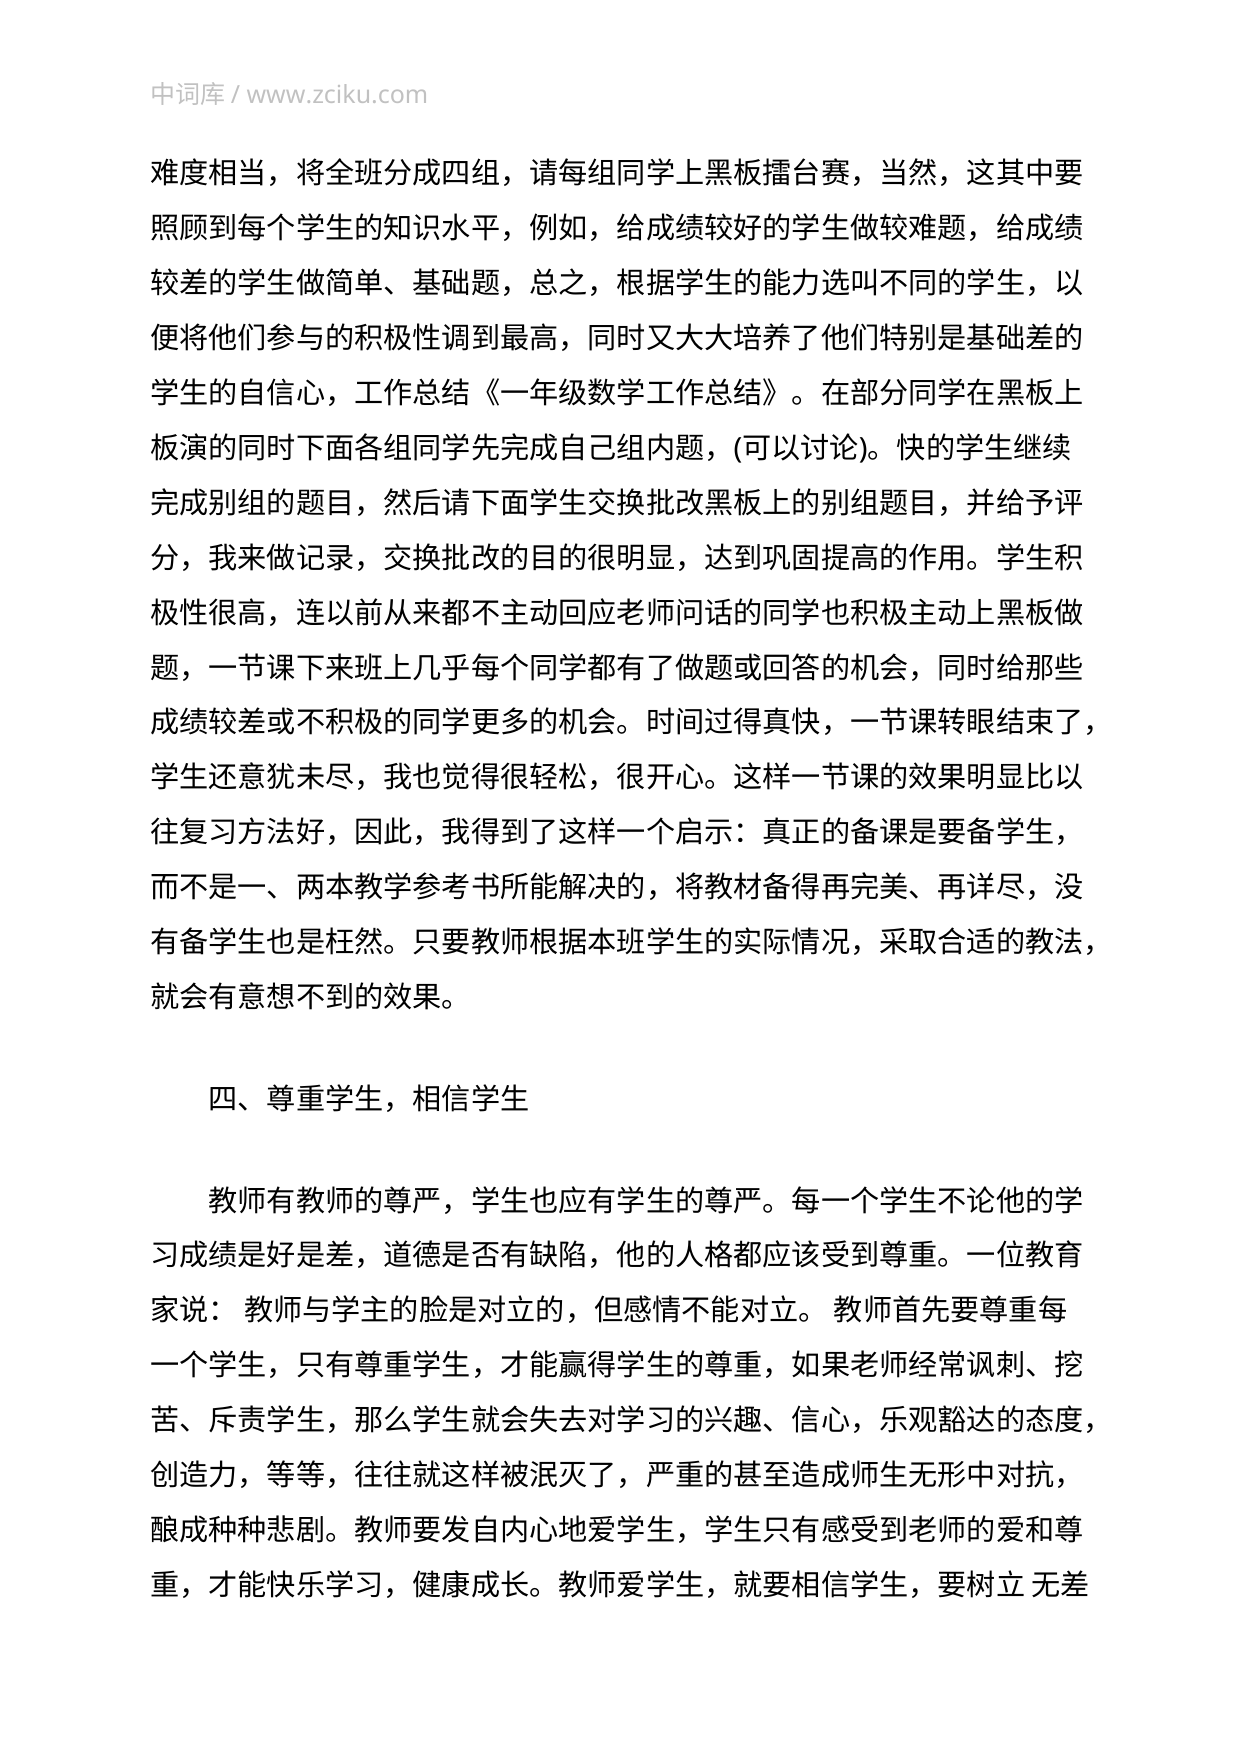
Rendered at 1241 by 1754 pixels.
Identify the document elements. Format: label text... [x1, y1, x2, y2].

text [150, 150, 1090, 1016]
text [150, 1177, 1090, 1604]
text 四、尊重学生，相信学生 [150, 1075, 1090, 1118]
